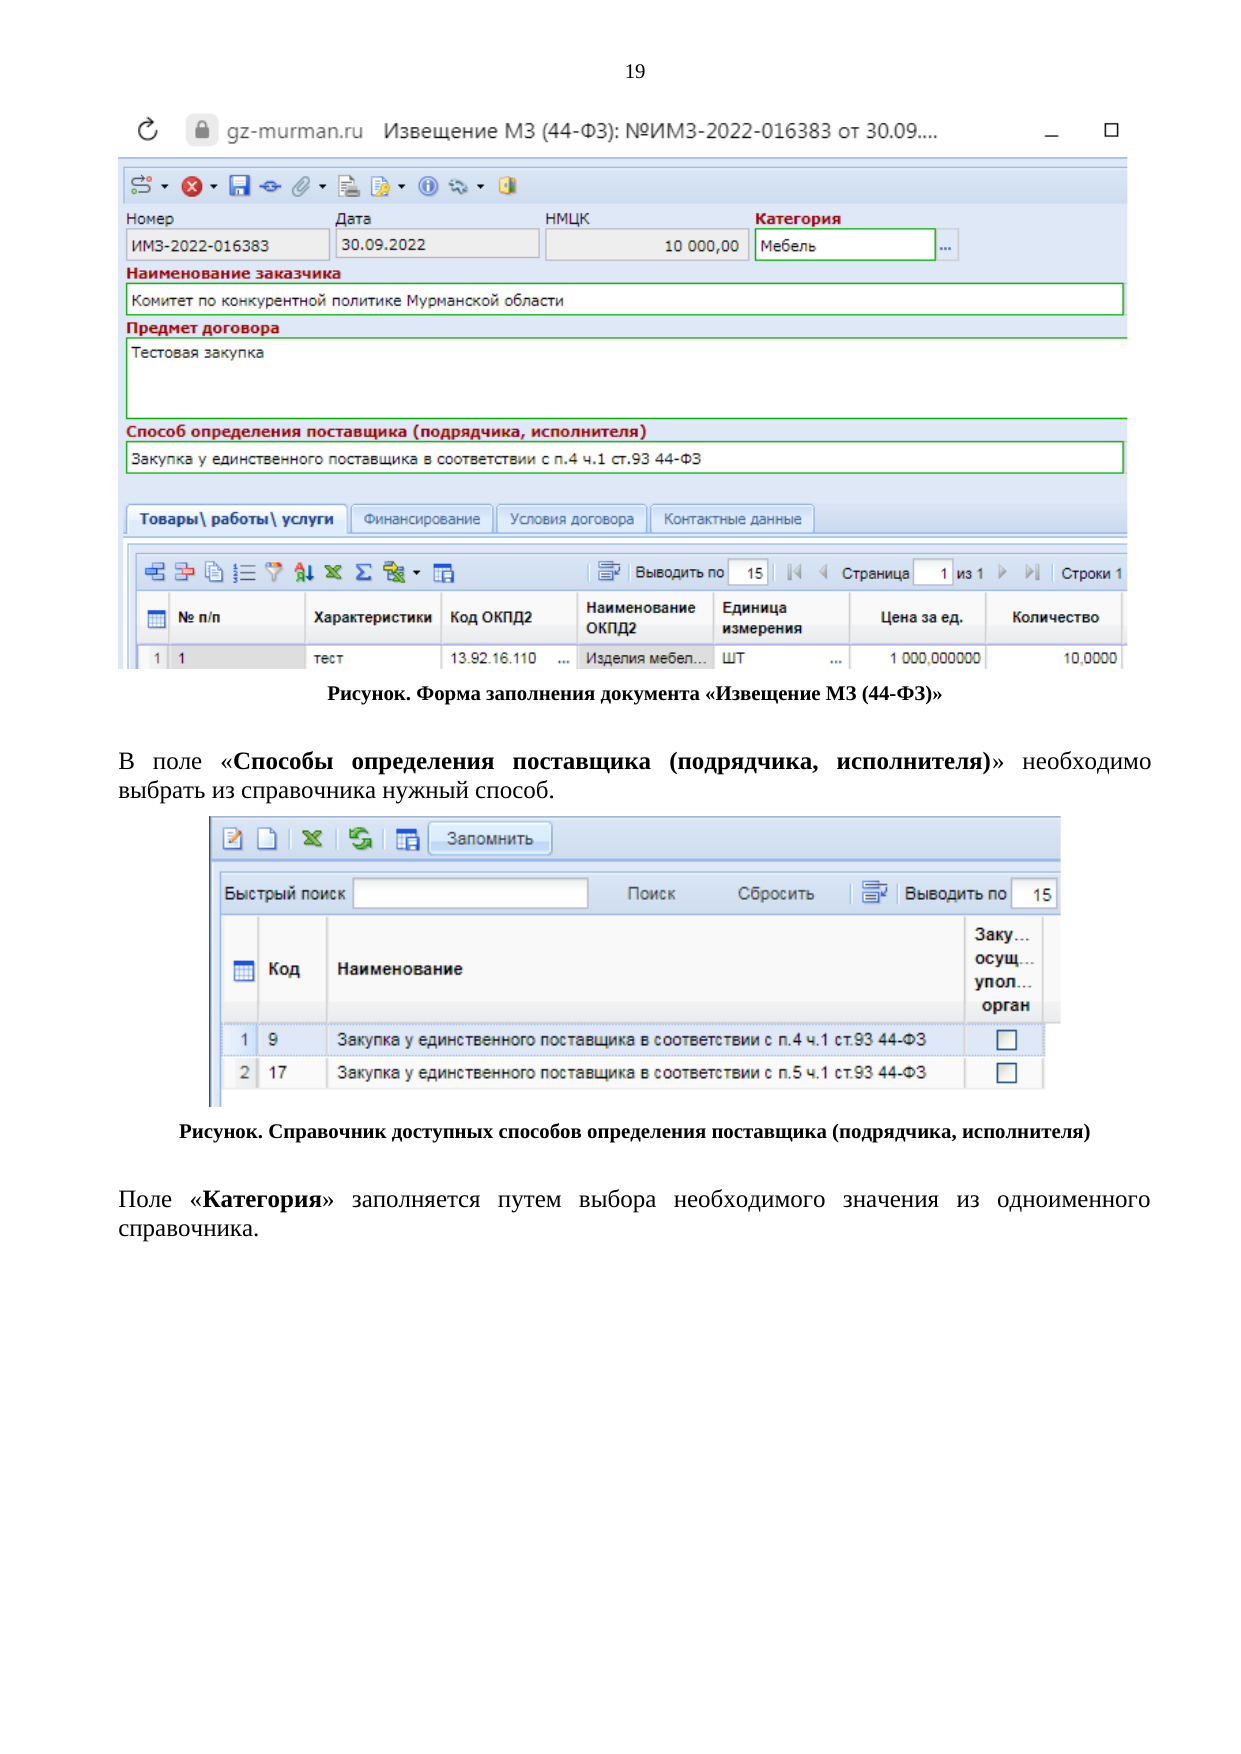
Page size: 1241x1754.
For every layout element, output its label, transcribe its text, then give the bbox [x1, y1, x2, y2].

text Рисунок. Справочник доступных способов определения поставщика (подрядчика, исполнителя) [118, 1119, 1152, 1143]
text Рисунок. Форма заполнения документа «Извещение МЗ (44-ФЗ)» [118, 681, 1152, 705]
text Поле «Категория» заполняется путем выбора необходимого значения из одноименного справочника. [118, 1184, 1152, 1242]
picture [118, 111, 1128, 669]
text В поле «Способы определения поставщика (подрядчика, исполнителя)» необходимо выбрать из справочника нужный способ. [118, 746, 1152, 803]
picture [209, 816, 1061, 1107]
